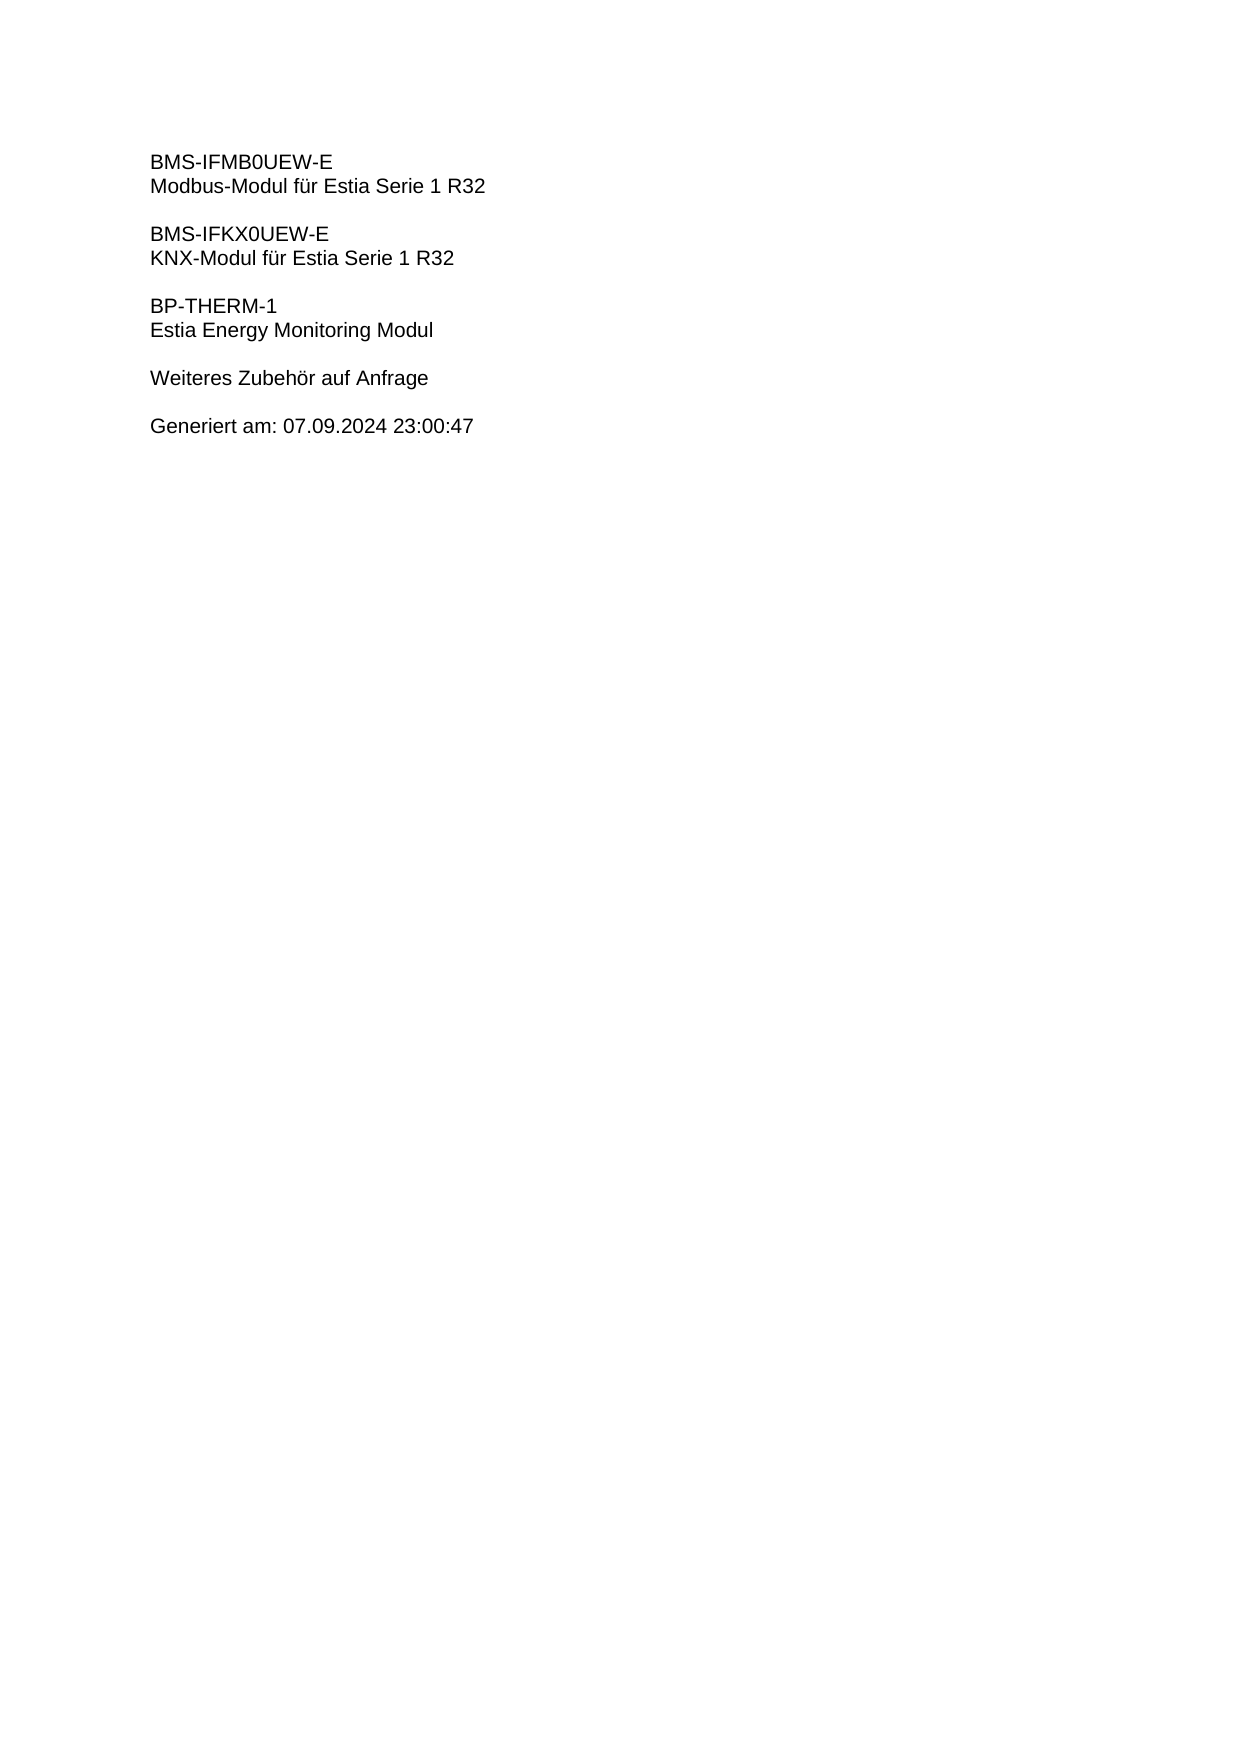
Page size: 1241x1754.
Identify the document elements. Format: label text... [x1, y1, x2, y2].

text Generiert am: 07.09.2024 23:00:47 [150, 413, 1090, 437]
text Weiteres Zubehör auf Anfrage [150, 366, 1090, 389]
text BMS-IFMB0UEW-E [150, 150, 1090, 174]
text BP-THERM-1 [150, 294, 1090, 318]
text Estia Energy Monitoring Modul [150, 318, 1090, 342]
text Modbus-Modul für Estia Serie 1 R32 [150, 174, 1090, 198]
text KNX-Modul für Estia Serie 1 R32 [150, 246, 1090, 270]
text BMS-IFKX0UEW-E [150, 222, 1090, 246]
